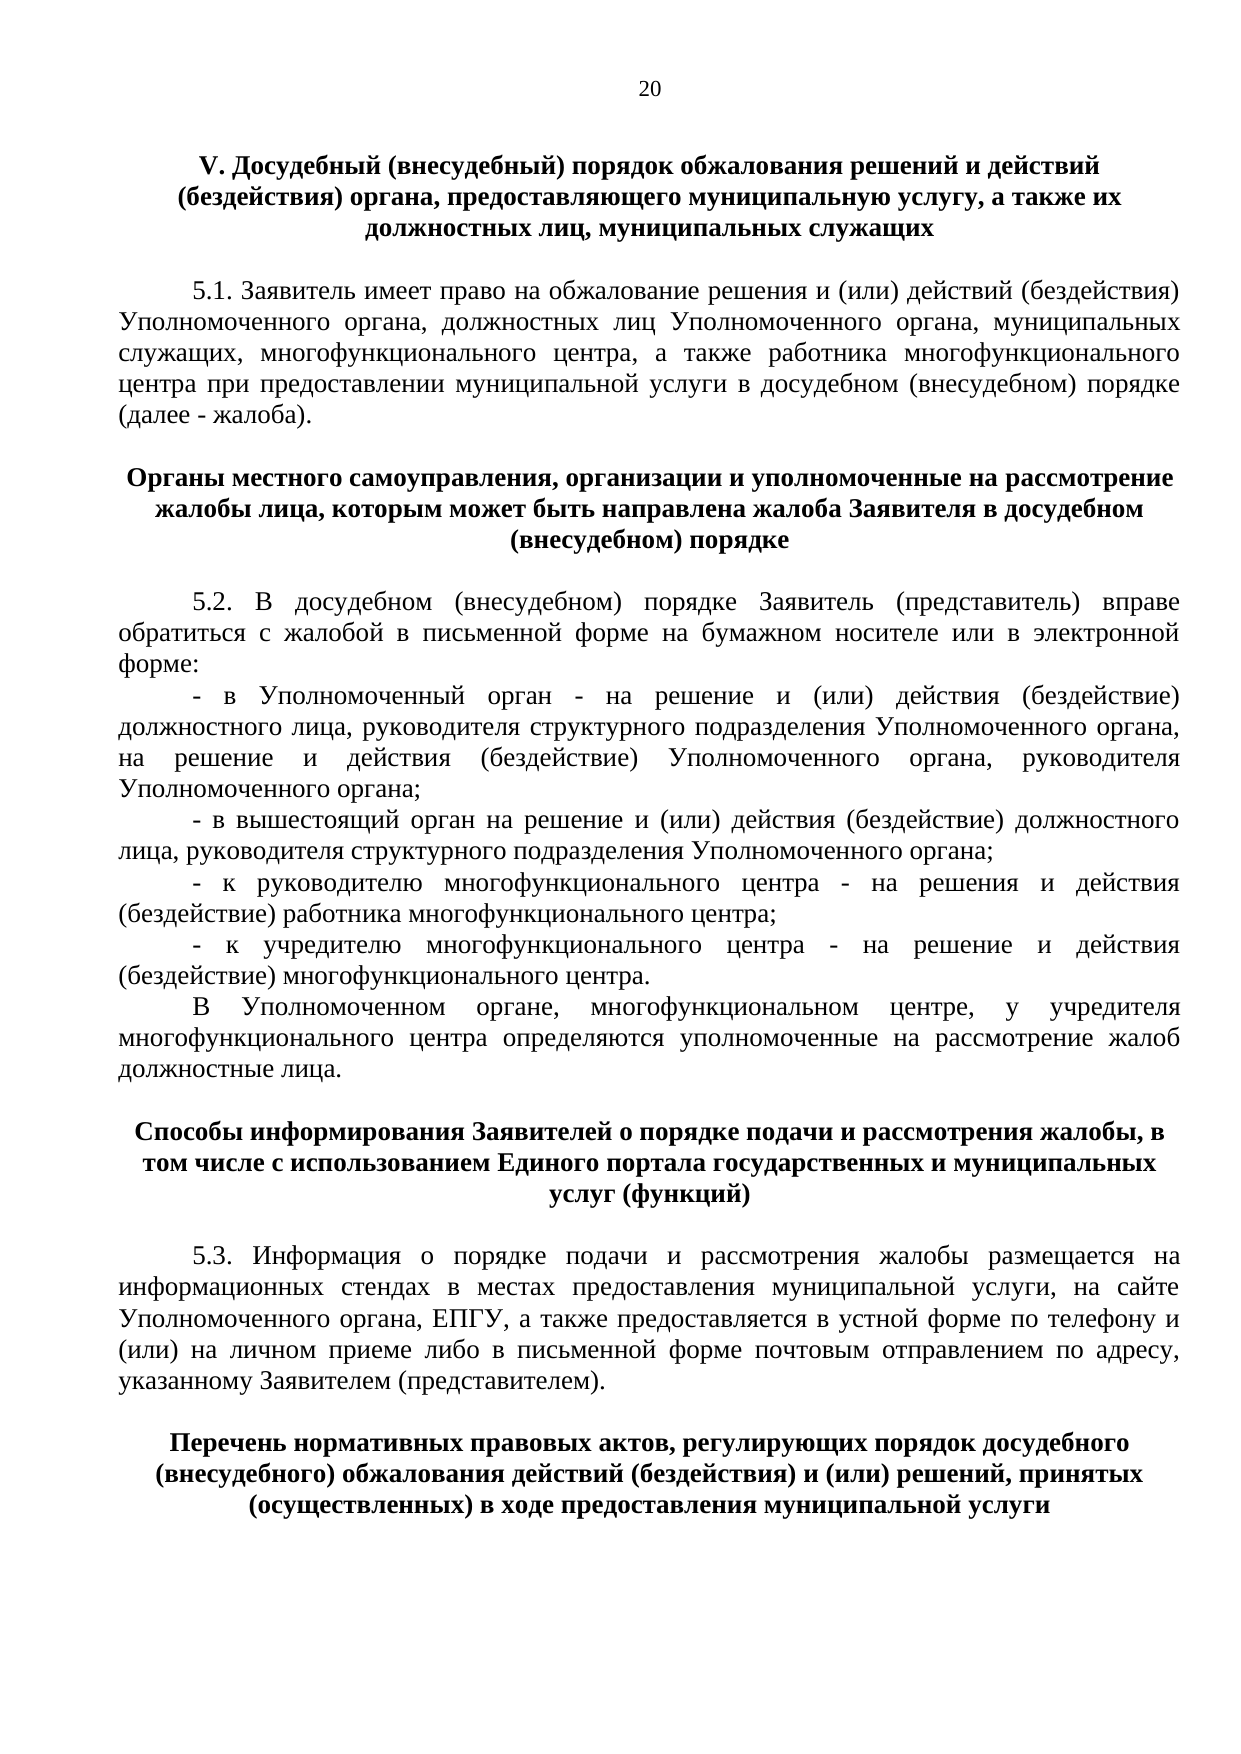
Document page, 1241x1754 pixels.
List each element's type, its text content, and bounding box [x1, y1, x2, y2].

text Органы местного самоуправления, организации и уполномоченные на рассмотрение жалобы лица, которым может быть направлена жалоба Заявителя в досудебном (внесудебном) порядке [118, 461, 1181, 554]
text - в Уполномоченный орган - на решение и (или) действия (бездействие) должностного лица, руководителя структурного подразделения Уполномоченного органа, на решение и действия (бездействие) Уполномоченного органа, руководителя Уполномоченного органа; [118, 679, 1181, 803]
text Перечень нормативных правовых актов, регулирующих порядок досудебного (внесудебного) обжалования действий (бездействия) и (или) решений, принятых (осуществленных) в ходе предоставления муниципальной услуги [118, 1426, 1181, 1520]
text V. Досудебный (внесудебный) порядок обжалования решений и действий (бездействия) органа, предоставляющего муниципальную услугу, а также их должностных лиц, муниципальных служащих [118, 149, 1181, 243]
text В Уполномоченном органе, многофункциональном центре, у учредителя многофункционального центра определяются уполномоченные на рассмотрение жалоб должностные лица. [118, 990, 1181, 1084]
text 5.2. В досудебном (внесудебном) порядке Заявитель (представитель) вправе обратиться с жалобой в письменной форме на бумажном носителе или в электронной форме: [118, 585, 1181, 679]
text - к учредителю многофункционального центра - на решение и действия (бездействие) многофункционального центра. [118, 928, 1181, 990]
text 5.3. Информация о порядке подачи и рассмотрения жалобы размещается на информационных стендах в местах предоставления муниципальной услуги, на сайте Уполномоченного органа, ЕПГУ, а также предоставляется в устной форме по телефону и (или) на личном приеме либо в письменной форме почтовым отправлением по адресу, указанному Заявителем (представителем). [118, 1239, 1181, 1395]
text - к руководителю многофункционального центра - на решения и действия (бездействие) работника многофункционального центра; [118, 866, 1181, 928]
text 5.1. Заявитель имеет право на обжалование решения и (или) действий (бездействия) Уполномоченного органа, должностных лиц Уполномоченного органа, муниципальных служащих, многофункционального центра, а также работника многофункционального центра при предоставлении муниципальной услуги в досудебном (внесудебном) порядке (далее - жалоба). [118, 274, 1181, 429]
text - в вышестоящий орган на решение и (или) действия (бездействие) должностного лица, руководителя структурного подразделения Уполномоченного органа; [118, 803, 1181, 866]
text Способы информирования Заявителей о порядке подачи и рассмотрения жалобы, в том числе с использованием Единого портала государственных и муниципальных услуг (функций) [118, 1115, 1181, 1208]
